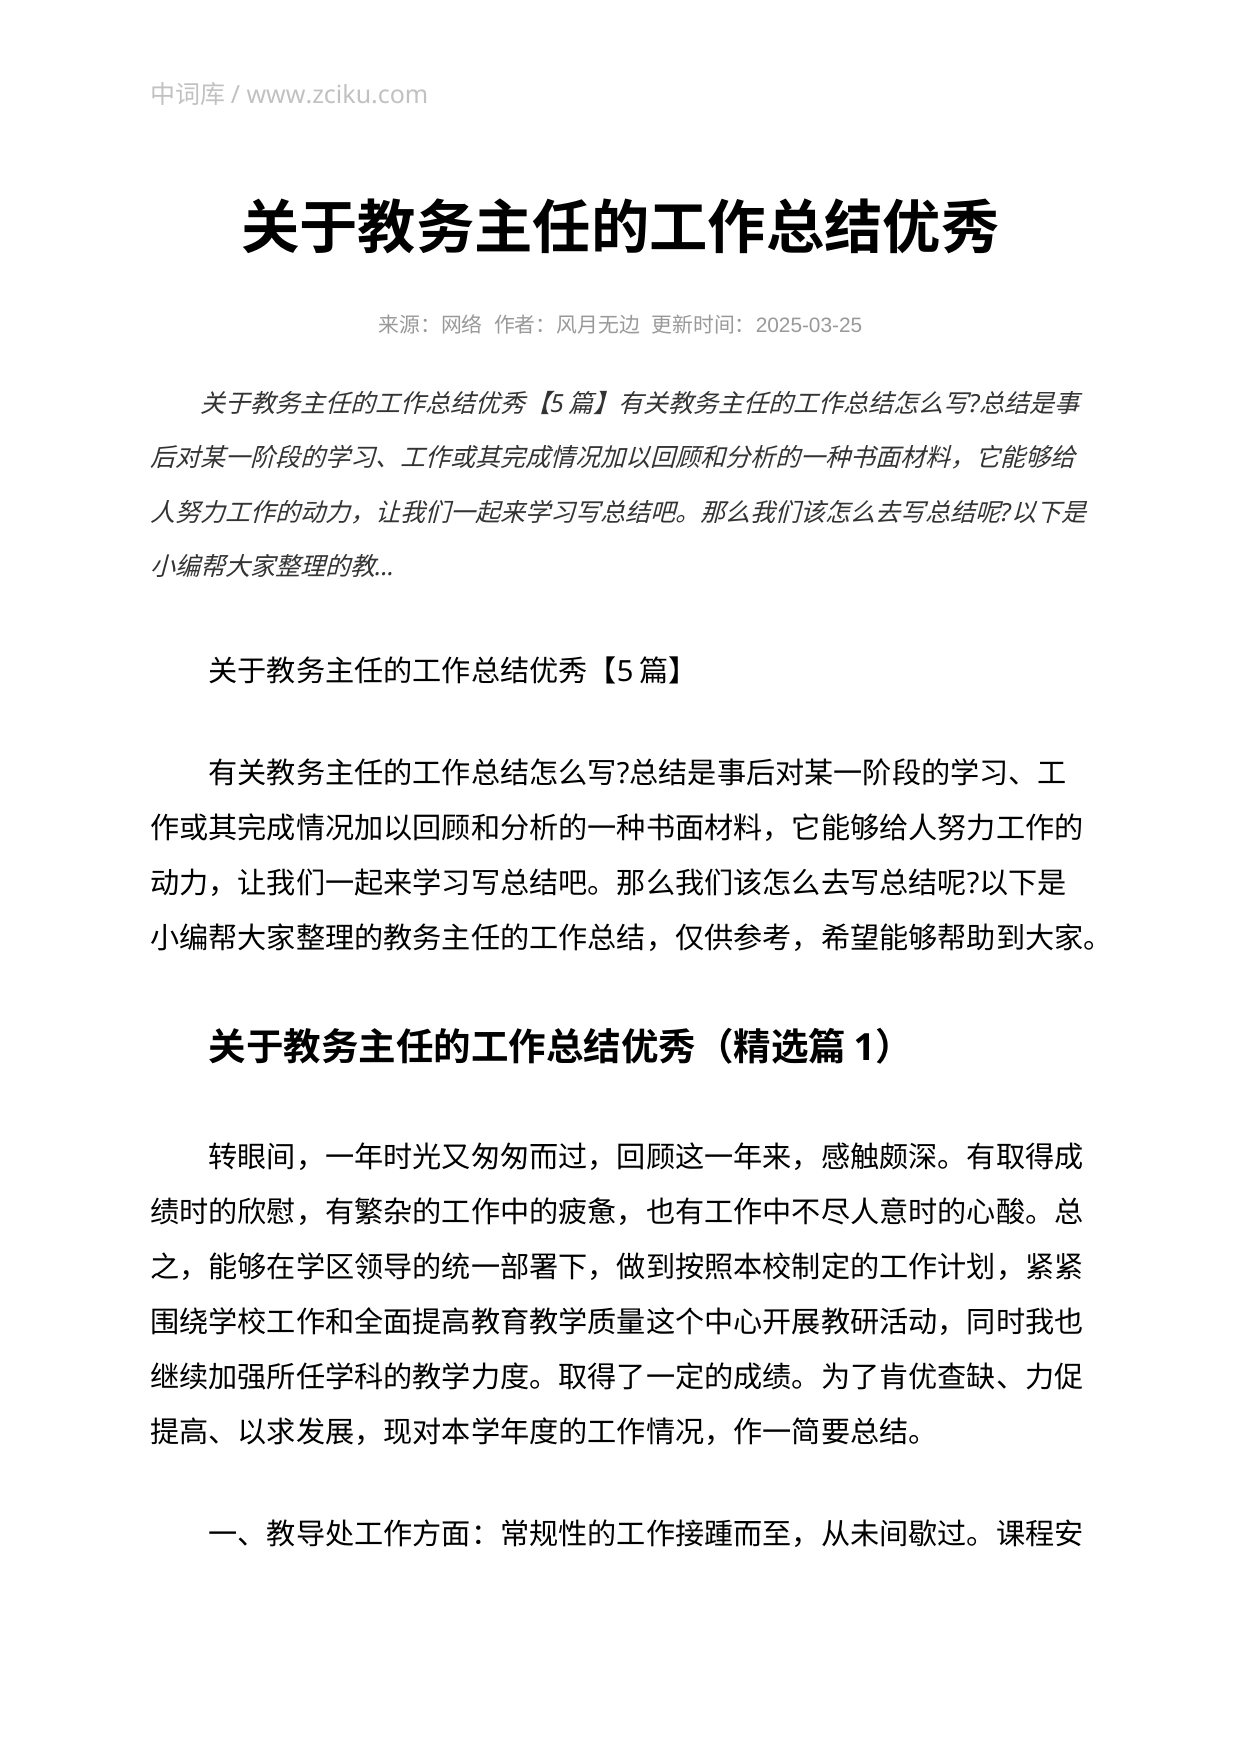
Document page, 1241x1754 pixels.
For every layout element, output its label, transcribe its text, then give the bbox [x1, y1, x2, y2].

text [150, 1510, 1090, 1553]
text 关于教务主任的工作总结优秀【5篇】有关教务主任的工作总结怎么写?总结是事后对某一阶段的学习、工作或其完成情况加以回顾和分析的一种书面材料，它能够给人努力工作的动力，让我们一起来学习写总结吧。那么我们该怎么去写总结呢?以下是小编帮大家整理的教... [150, 383, 1090, 583]
text 有关教务主任的工作总结怎么写?总结是事后对某一阶段的学习、工作或其完成情况加以回顾和分析的一种书面材料，它能够给人努力工作的动力，让我们一起来学习写总结吧。那么我们该怎么去写总结呢?以下是小编帮大家整理的教务主任的工作总结，仅供参考，希望能够帮助到大家。 [150, 750, 1090, 957]
text 关于教务主任的工作总结优秀（精选篇1） [150, 1016, 1090, 1071]
text 关于教务主任的工作总结优秀【5篇】 [150, 648, 1090, 690]
text 来源：网络 作者：风月无边 更新时间：2025-03-25 [150, 313, 1090, 337]
text 转眼间，一年时光又匆匆而过，回顾这一年来，感触颇深。有取得成绩时的欣慰，有繁杂的工作中的疲惫，也有工作中不尽人意时的心酸。总之，能够在学区领导的统一部署下，做到按照本校制定的工作计划，紧紧围绕学校工作和全面提高教育教学质量这个中心开展教研活动，同时我也继续加强所任学科的教学力度。取得了一定的成绩。为了肯优查缺、力促提高、以求发展，现对本学年度的工作情况，作一简要总结。 [150, 1134, 1090, 1451]
subtitle 关于教务主任的工作总结优秀 [150, 181, 1090, 266]
